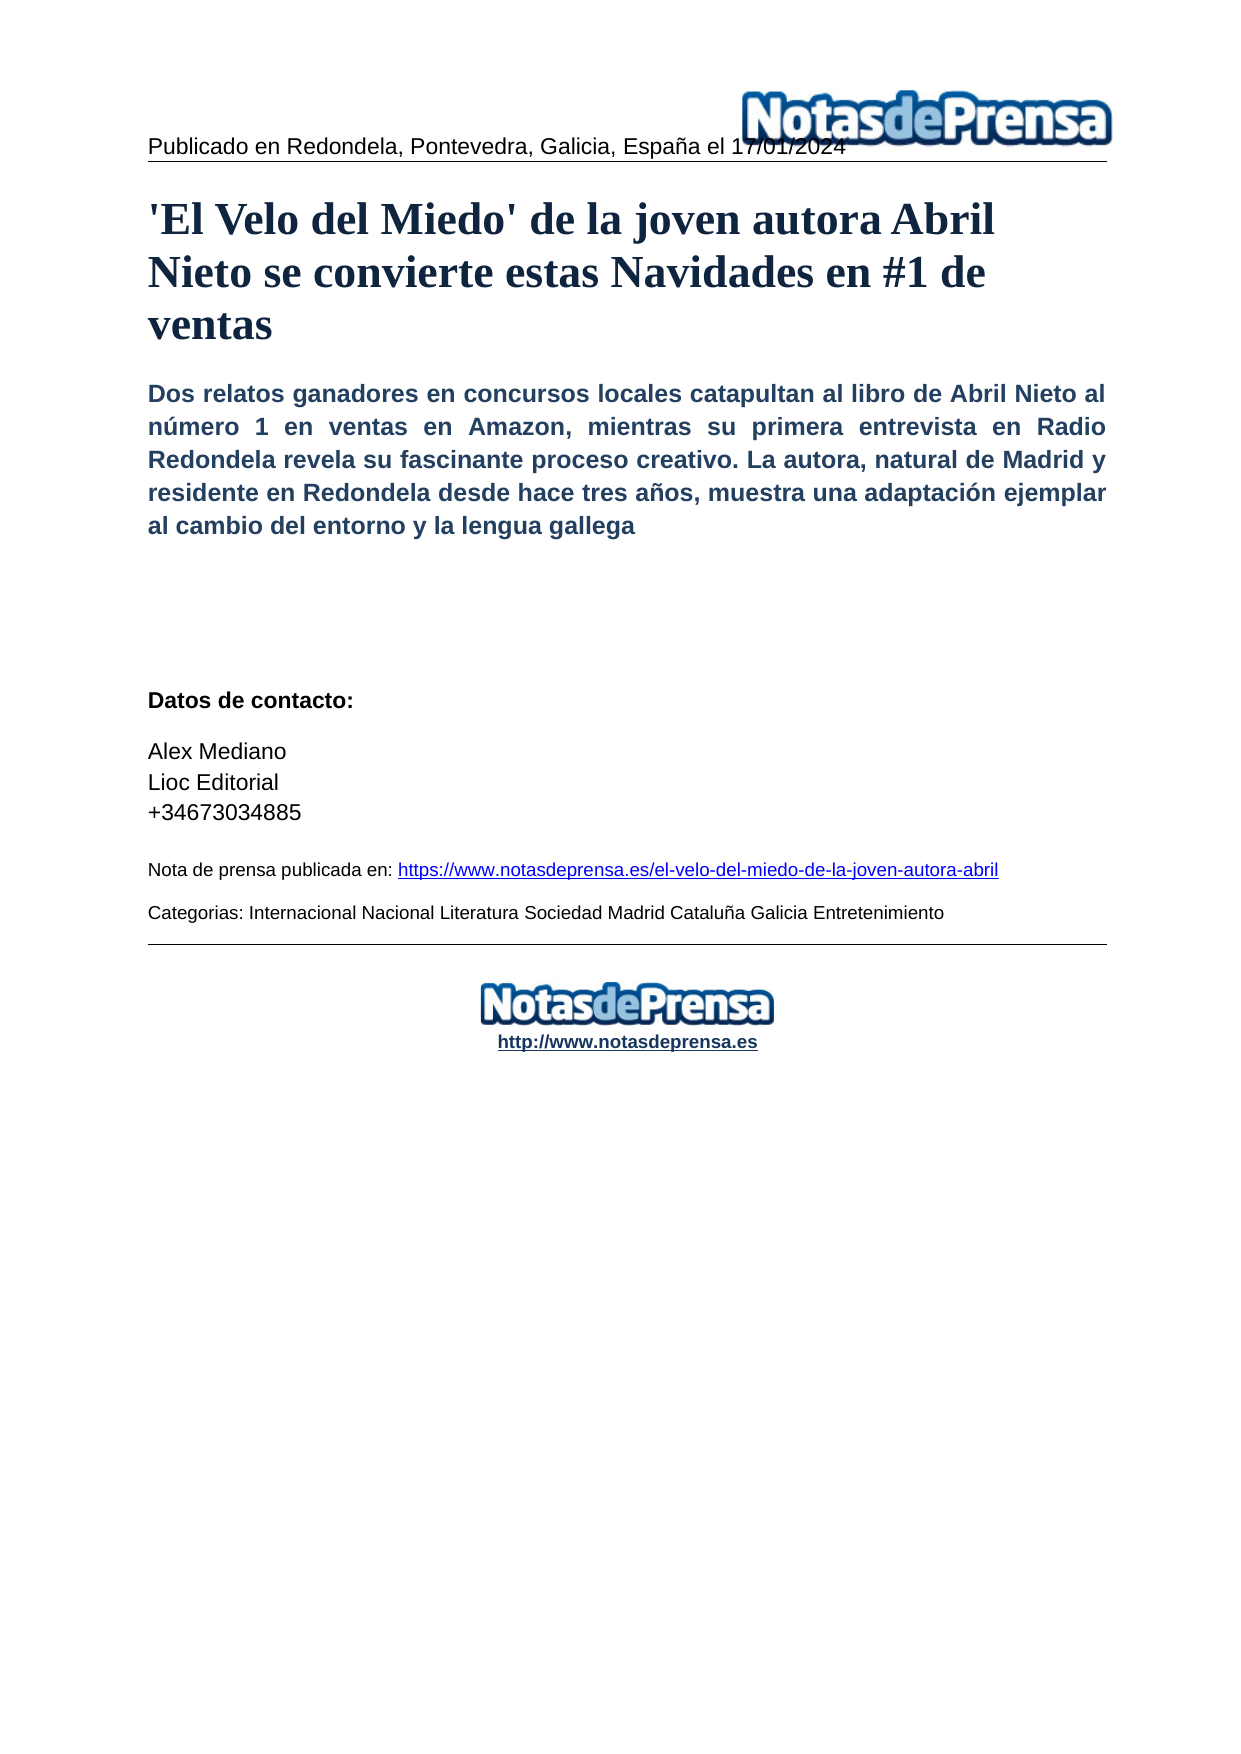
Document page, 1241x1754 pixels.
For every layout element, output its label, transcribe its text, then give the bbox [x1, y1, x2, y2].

text Nota de prensa publicada en: https://www.notasdeprensa.es/el-velo-del-miedo-de-la-joven-autora-abril [148, 859, 1107, 881]
picture [742, 90, 1113, 148]
text Datos de contacto: [148, 687, 1107, 713]
text +34673034885 [148, 799, 1063, 825]
subtitle 'El Velo del Miedo' de la joven autora Abril Nieto se convierte estas Navidades en #1 de ventas [148, 192, 1107, 350]
text Categorias: Internacional Nacional Literatura Sociedad Madrid Cataluña Galicia Entretenimiento [148, 901, 1107, 923]
text Lioc Editorial [148, 768, 1063, 795]
picture [480, 981, 775, 1027]
text Alex Mediano [148, 738, 1063, 764]
text http://www.notasdeprensa.es [148, 1031, 1107, 1052]
subtitle Dos relatos ganadores en concursos locales catapultan al libro de Abril Nieto al número 1 en ventas en Amazon, mientras su primera entrevista en Radio Redondela revela su fascinante proceso creativo. La autora, natural de Madrid y residente en Redondela desde hace tres años, muestra una adaptación ejemplar al cambio del entorno y la lengua gallega [148, 379, 1107, 540]
text Publicado en Redondela, Pontevedra, Galicia, España el 17/01/2024 [148, 133, 1107, 161]
